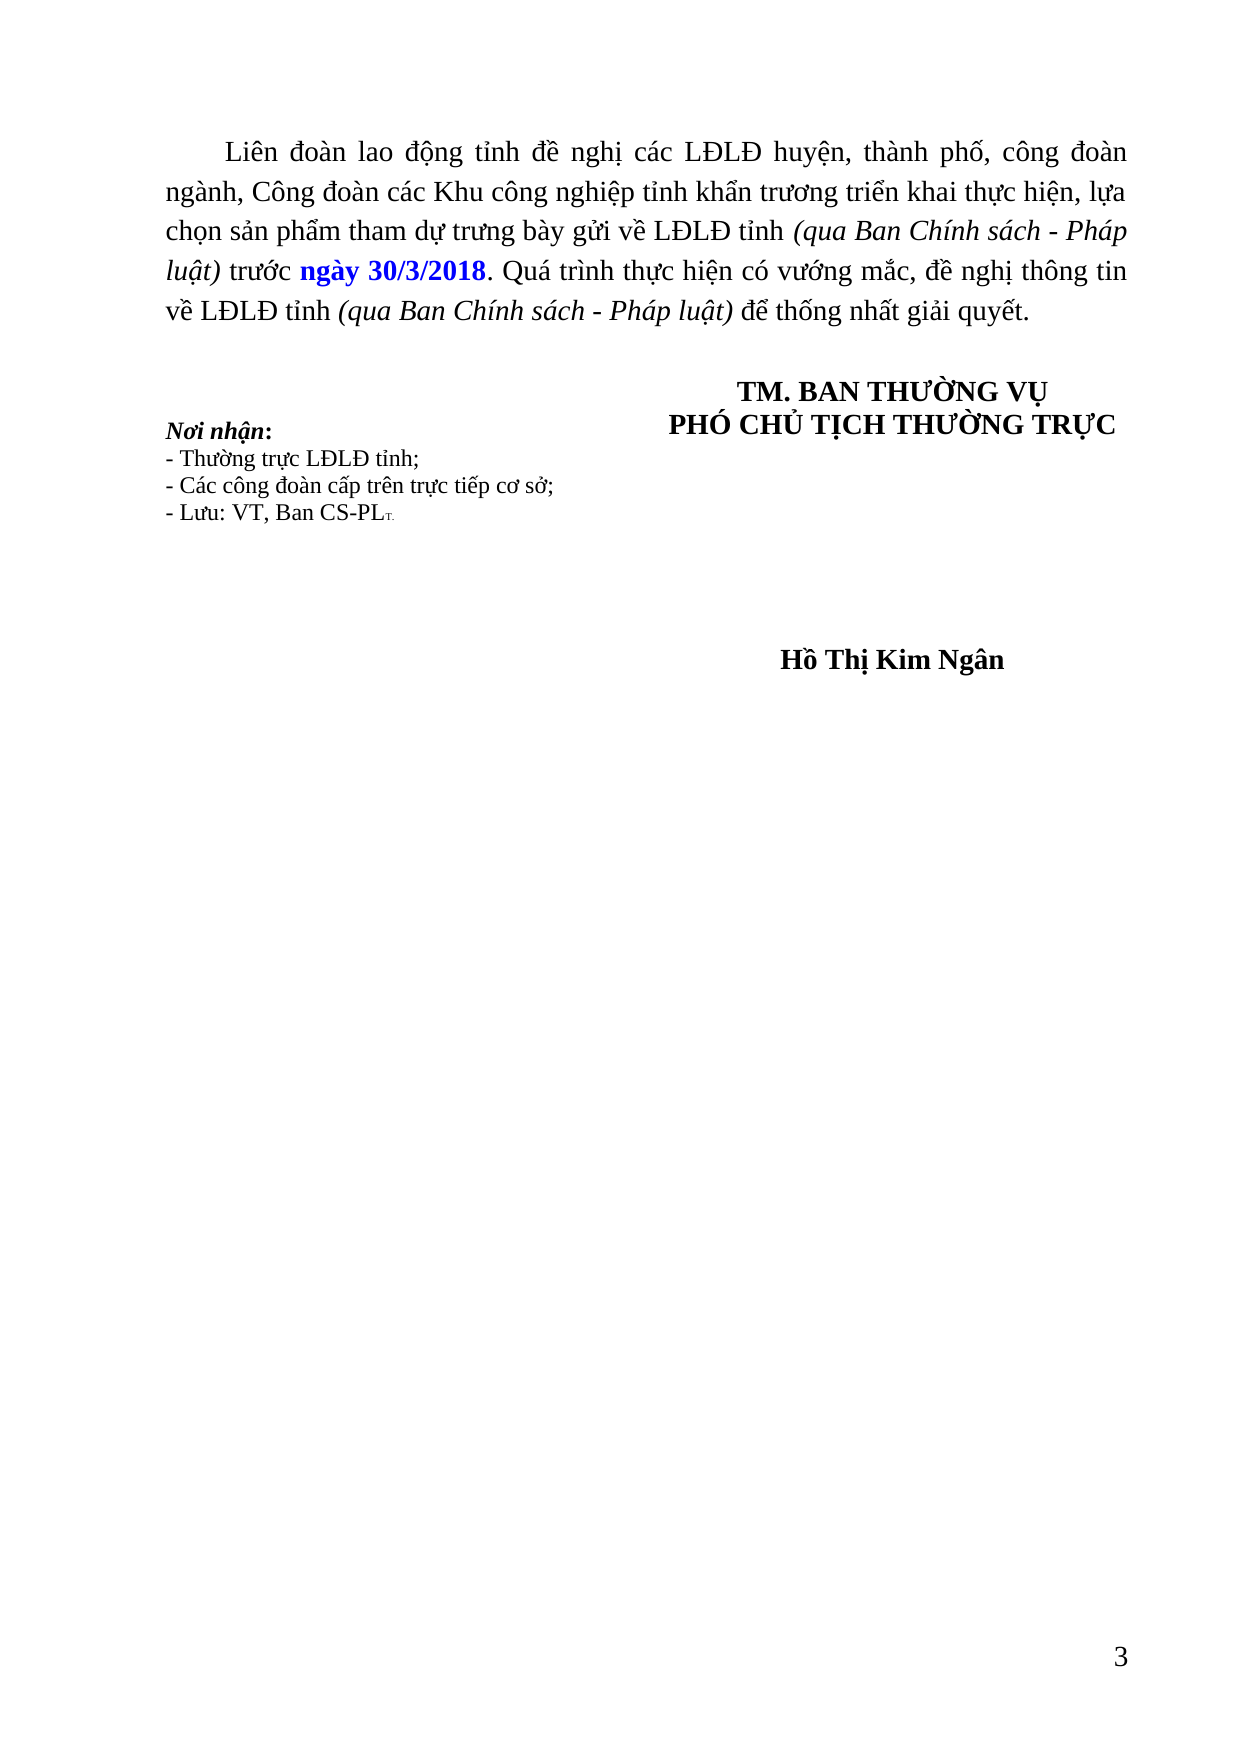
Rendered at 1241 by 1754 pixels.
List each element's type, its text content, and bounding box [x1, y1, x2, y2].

text Liên đoàn lao động tỉnh đề nghị các LĐLĐ huyện, thành phố, công đoàn ngành, Công đoàn các Khu công nghiệp tỉnh khẩn trương triển khai thực hiện, lựa chọn sản phẩm tham dự trưng bày gửi về LĐLĐ tỉnh (qua Ban Chính sách - Pháp luật) trước ngày 30/3/2018. Quá trình thực hiện có vướng mắc, đề nghị thông tin về LĐLĐ tỉnh (qua Ban Chính sách - Pháp luật) để thống nhất giải quyết. [165, 130, 1128, 328]
table_header Nơi nhận: - Thường trực LĐLĐ tỉnh; - Các công đoàn cấp trên trực tiếp cơ sở; - Lưu: VT, Ban CS-PLT. [154, 374, 645, 676]
table_header TM. BAN THƯỜNG VỤ PHÓ CHỦ TỊCH THƯỜNG TRỰC Hồ Thị Kim Ngân [645, 374, 1139, 676]
